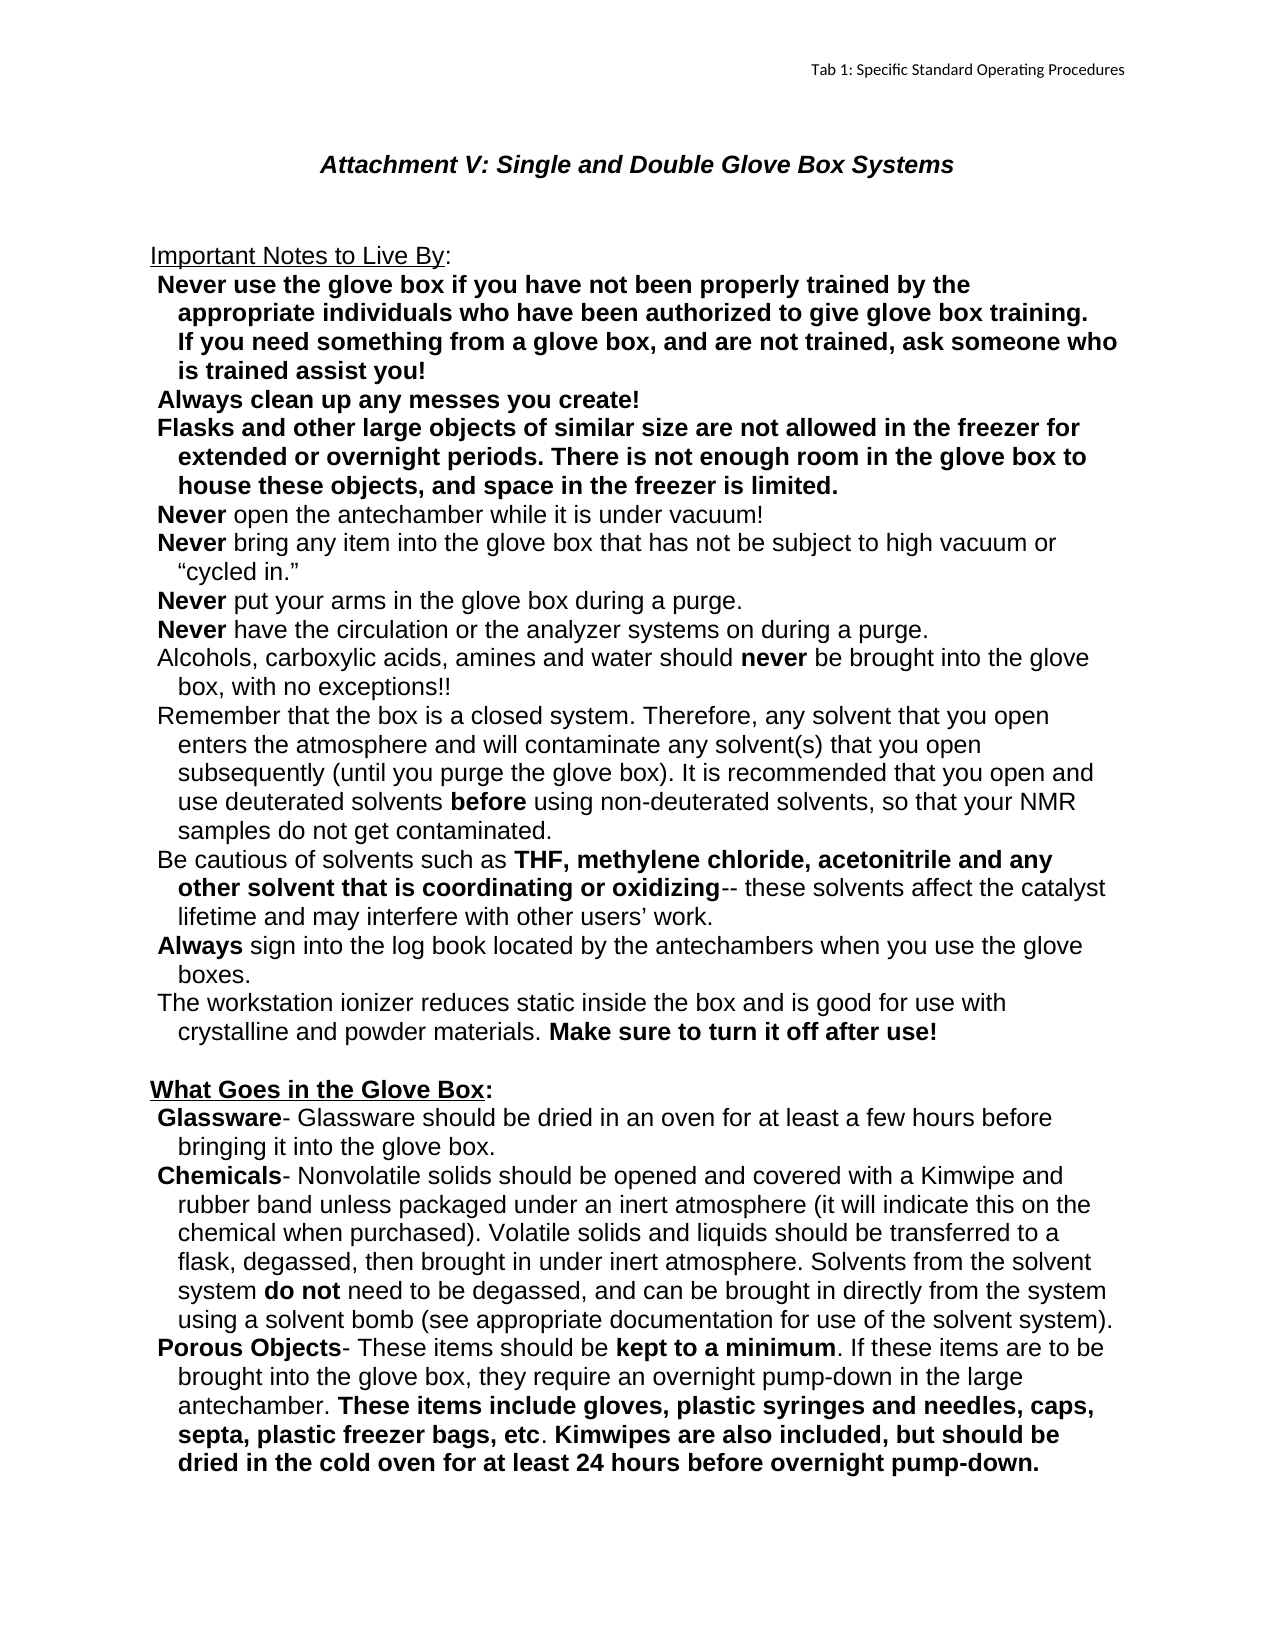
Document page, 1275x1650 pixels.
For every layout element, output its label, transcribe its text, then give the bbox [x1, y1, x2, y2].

text box, with no exceptions!! [150, 672, 1125, 701]
list Be cautious of solvents such as THF, methylene chloride, acetonitrile and any [150, 845, 1125, 873]
text is trained assist you! [150, 356, 1125, 385]
text What Goes in the Glove Box: [150, 1075, 1125, 1103]
list The workstation ionizer reduces static inside the box and is good for use with [150, 988, 1125, 1017]
text extended or overnight periods. There is not enough room in the glove box to [150, 442, 1125, 471]
text If you need something from a glove box, and are not trained, ask someone who [150, 327, 1125, 356]
text lifetime and may interfere with other users’ work. [150, 902, 1125, 931]
text dried in the cold oven for at least 24 hours before overnight pump-down. [150, 1448, 1125, 1477]
text system do not need to be degassed, and can be brought in directly from the system [150, 1276, 1125, 1305]
text crystalline and powder materials. Make sure to turn it off after use! [150, 1017, 1125, 1046]
text brought into the glove box, they require an overnight pump-down in the large [150, 1362, 1125, 1391]
list Never bring any item into the glove box that has not be subject to high vacuum or [150, 528, 1125, 557]
list Never put your arms in the glove box during a purge. [150, 586, 1125, 615]
list Chemicals- Nonvolatile solids should be opened and covered with a Kimwipe and [150, 1161, 1125, 1190]
list Never have the circulation or the analyzer systems on during a purge. [150, 615, 1125, 643]
list Porous Objects- These items should be kept to a minimum. If these items are to be [150, 1333, 1125, 1362]
text septa, plastic freezer bags, etc. Kimwipes are also included, but should be [150, 1420, 1125, 1448]
text bringing it into the glove box. [150, 1132, 1125, 1161]
text rubber band unless packaged under an inert atmosphere (it will indicate this on the [150, 1190, 1125, 1218]
list Alcohols, carboxylic acids, amines and water should never be brought into the glove [150, 643, 1125, 672]
text boxes. [150, 960, 1125, 988]
text subsequently (until you purge the glove box). It is recommended that you open and [150, 758, 1125, 787]
list Flasks and other large objects of similar size are not allowed in the freezer for [150, 413, 1125, 442]
text Important Notes to Live By: [150, 241, 1125, 270]
text Never use the glove box if you have not been properly trained by the [150, 270, 1125, 298]
text “cycled in.” [150, 557, 1125, 586]
text flask, degassed, then brought in under inert atmosphere. Solvents from the solvent [150, 1247, 1125, 1276]
text appropriate individuals who have been authorized to give glove box training. [150, 298, 1125, 327]
text use deuterated solvents before using non-deuterated solvents, so that your NMR [150, 787, 1125, 816]
text using a solvent bomb (see appropriate documentation for use of the solvent system). [150, 1305, 1125, 1333]
list Always sign into the log book located by the antechambers when you use the glove [150, 931, 1125, 960]
text chemical when purchased). Volatile solids and liquids should be transferred to a [150, 1218, 1125, 1247]
text enters the atmosphere and will contaminate any solvent(s) that you open [150, 730, 1125, 758]
list Never open the antechamber while it is under vacuum! [150, 500, 1125, 528]
list Remember that the box is a closed system. Therefore, any solvent that you open [150, 701, 1125, 730]
text antechamber. These items include gloves, plastic syringes and needles, caps, [150, 1391, 1125, 1420]
text other solvent that is coordinating or oxidizing-- these solvents affect the catalyst [150, 873, 1125, 902]
text house these objects, and space in the freezer is limited. [150, 471, 1125, 500]
text samples do not get contaminated. [150, 816, 1125, 845]
list Always clean up any messes you create! [150, 385, 1125, 413]
list Glassware- Glassware should be dried in an oven for at least a few hours before [150, 1103, 1125, 1132]
text Attachment V: Single and Double Glove Box Systems [150, 150, 1125, 179]
